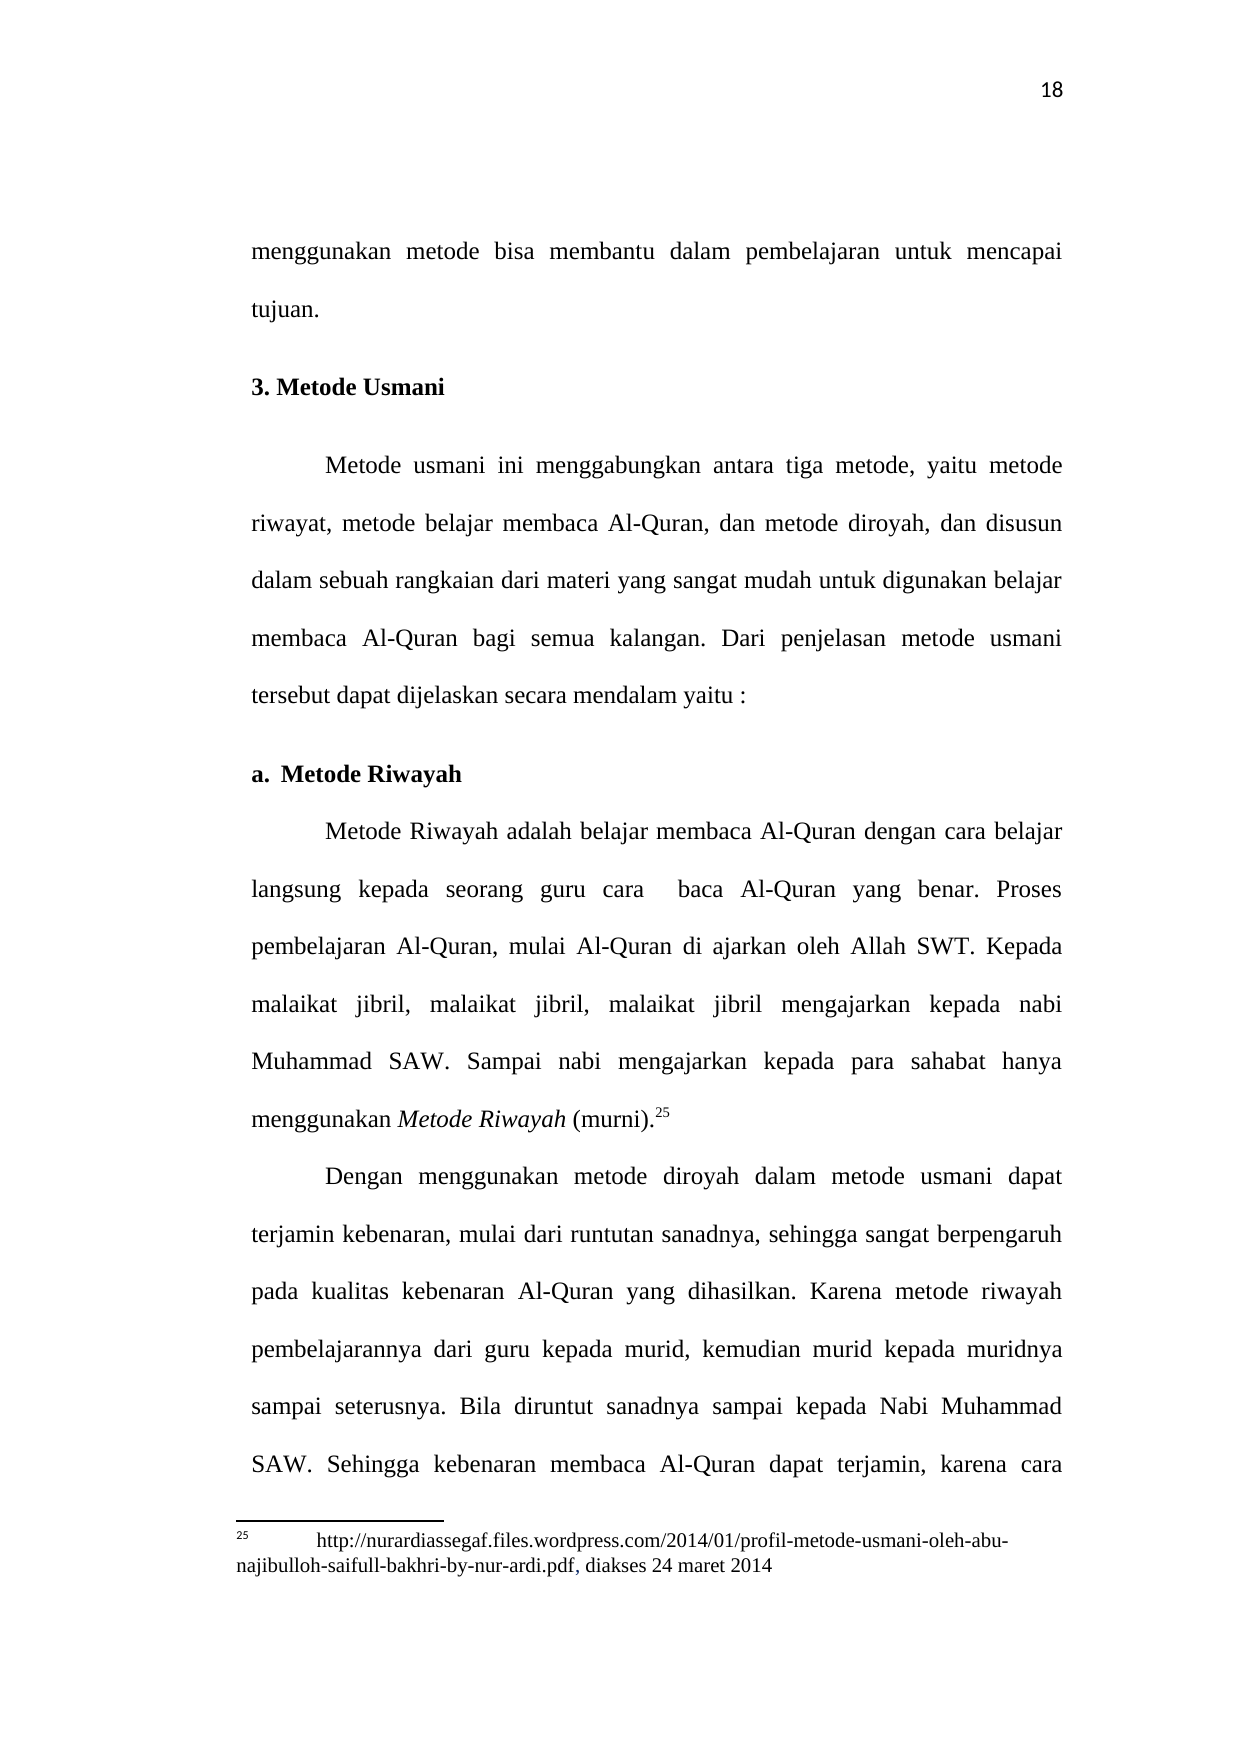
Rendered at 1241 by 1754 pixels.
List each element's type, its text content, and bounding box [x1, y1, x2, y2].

list Metode Riwayah [251, 759, 1063, 787]
text Metode usmani ini menggabungkan antara tiga metode, yaitu metode riwayat, metode belajar membaca Al-Quran, dan metode diroyah, dan disusun dalam sebuah rangkaian dari materi yang sangat mudah untuk digunakan belajar membaca Al-Quran bagi semua kalangan. Dari penjelasan metode usmani tersebut dapat dijelaskan secara mendalam yaitu : [251, 450, 1063, 709]
text 3. Metode Usmani [251, 372, 1063, 401]
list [251, 1161, 1063, 1477]
list Metode Riwayah adalah belajar membaca Al-Quran dengan cara belajar langsung kepada seorang guru cara baca Al-Quran yang benar. Proses pembelajaran Al-Quran, mulai Al-Quran di ajarkan oleh Allah SWT. Kepada malaikat jibril, malaikat jibril, malaikat jibril mengajarkan kepada nabi Muhammad SAW. Sampai nabi mengajarkan kepada para sahabat hanya menggunakan Metode Riwayah (murni). [251, 816, 1063, 1132]
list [251, 236, 1063, 322]
